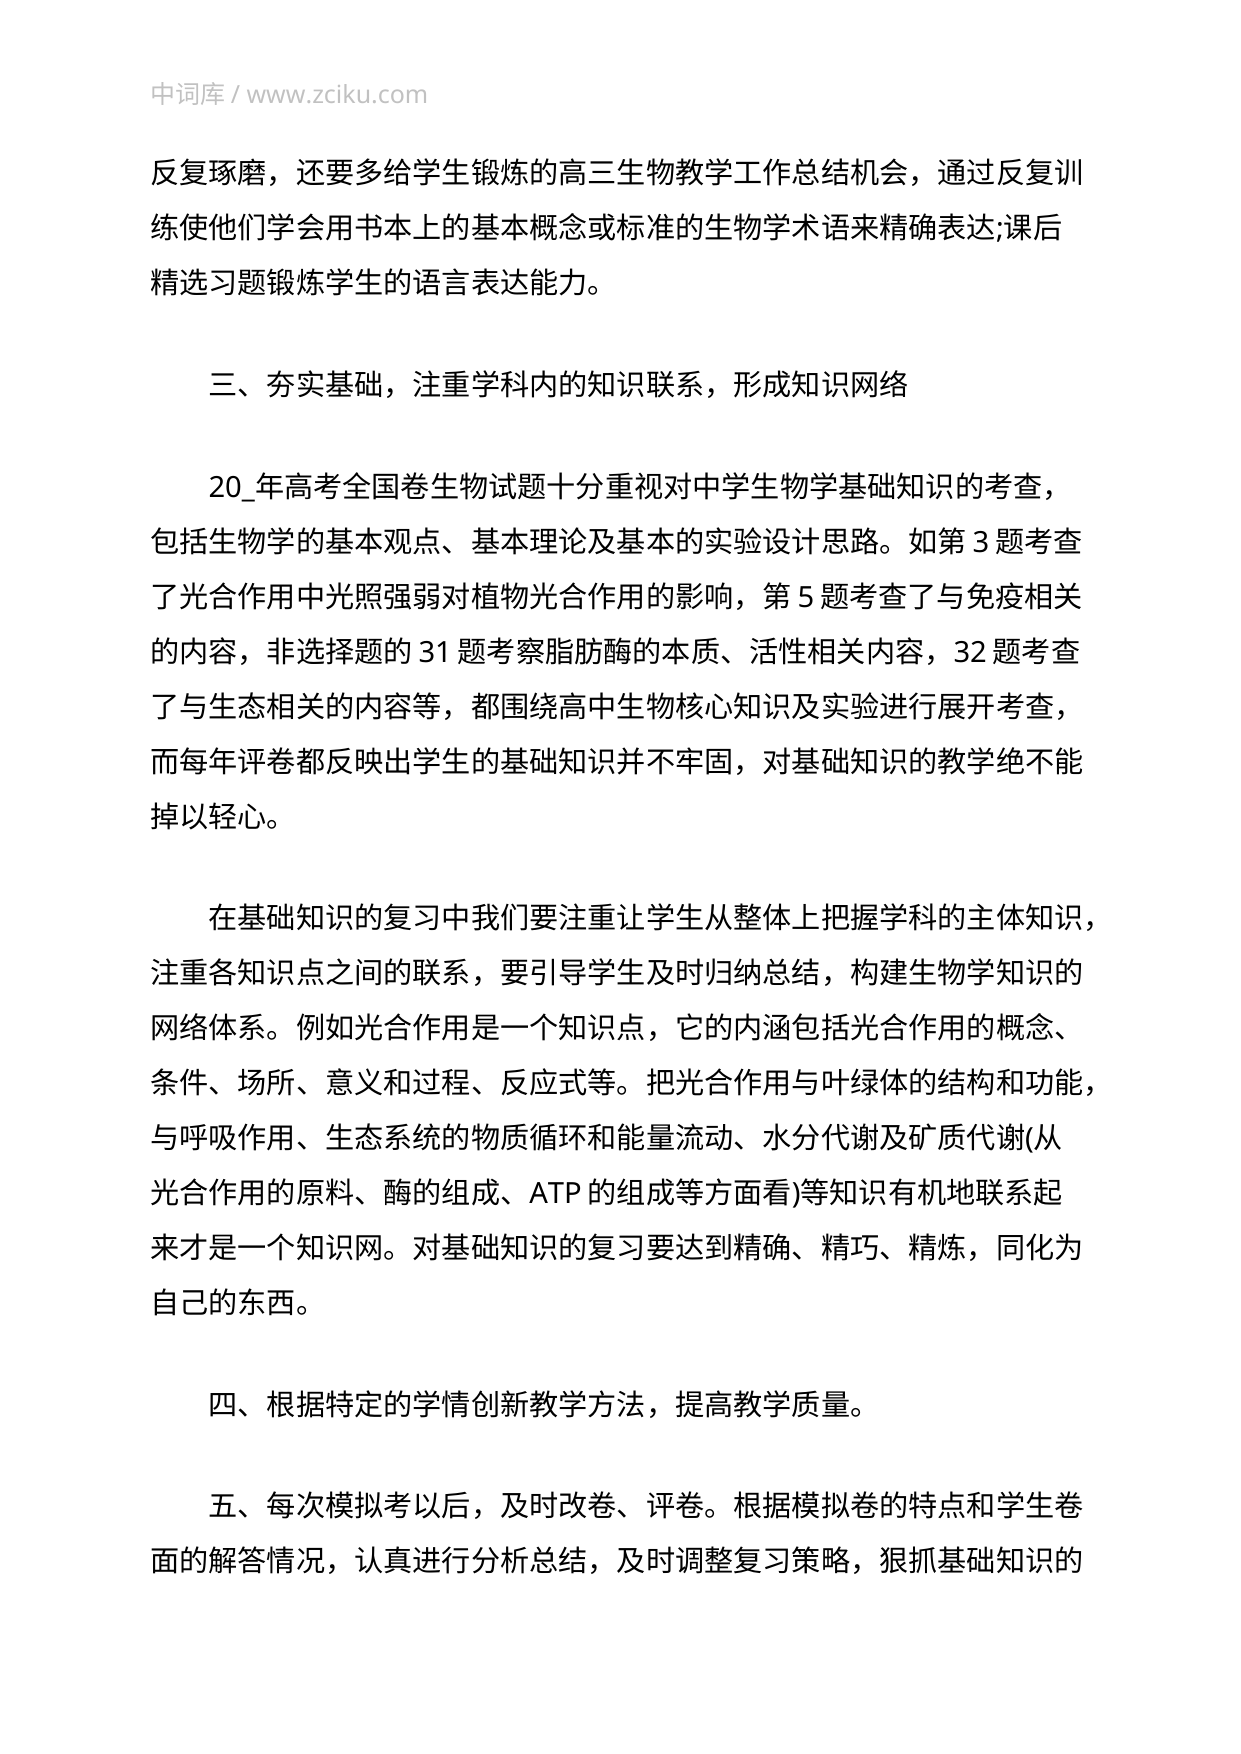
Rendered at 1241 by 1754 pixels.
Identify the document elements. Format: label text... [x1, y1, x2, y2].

text 在基础知识的复习中我们要注重让学生从整体上把握学科的主体知识，注重各知识点之间的联系，要引导学生及时归纳总结，构建生物学知识的网络体系。例如光合作用是一个知识点，它的内涵包括光合作用的概念、条件、场所、意义和过程、反应式等。把光合作用与叶绿体的结构和功能，与呼吸作用、生态系统的物质循环和能量流动、水分代谢及矿质代谢(从光合作用的原料、酶的组成、ATP的组成等方面看)等知识有机地联系起来才是一个知识网。对基础知识的复习要达到精确、精巧、精炼，同化为自己的东西。 [150, 895, 1090, 1322]
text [150, 150, 1090, 302]
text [150, 1483, 1090, 1580]
text 四、根据特定的学情创新教学方法，提高教学质量。 [150, 1381, 1090, 1423]
text 三、夯实基础，注重学科内的知识联系，形成知识网络 [150, 362, 1090, 404]
text 20_年高考全国卷生物试题十分重视对中学生物学基础知识的考查，包括生物学的基本观点、基本理论及基本的实验设计思路。如第3题考查了光合作用中光照强弱对植物光合作用的影响，第5题考查了与免疫相关的内容，非选择题的31题考察脂肪酶的本质、活性相关内容，32题考查了与生态相关的内容等，都围绕高中生物核心知识及实验进行展开考查，而每年评卷都反映出学生的基础知识并不牢固，对基础知识的教学绝不能掉以轻心。 [150, 463, 1090, 836]
